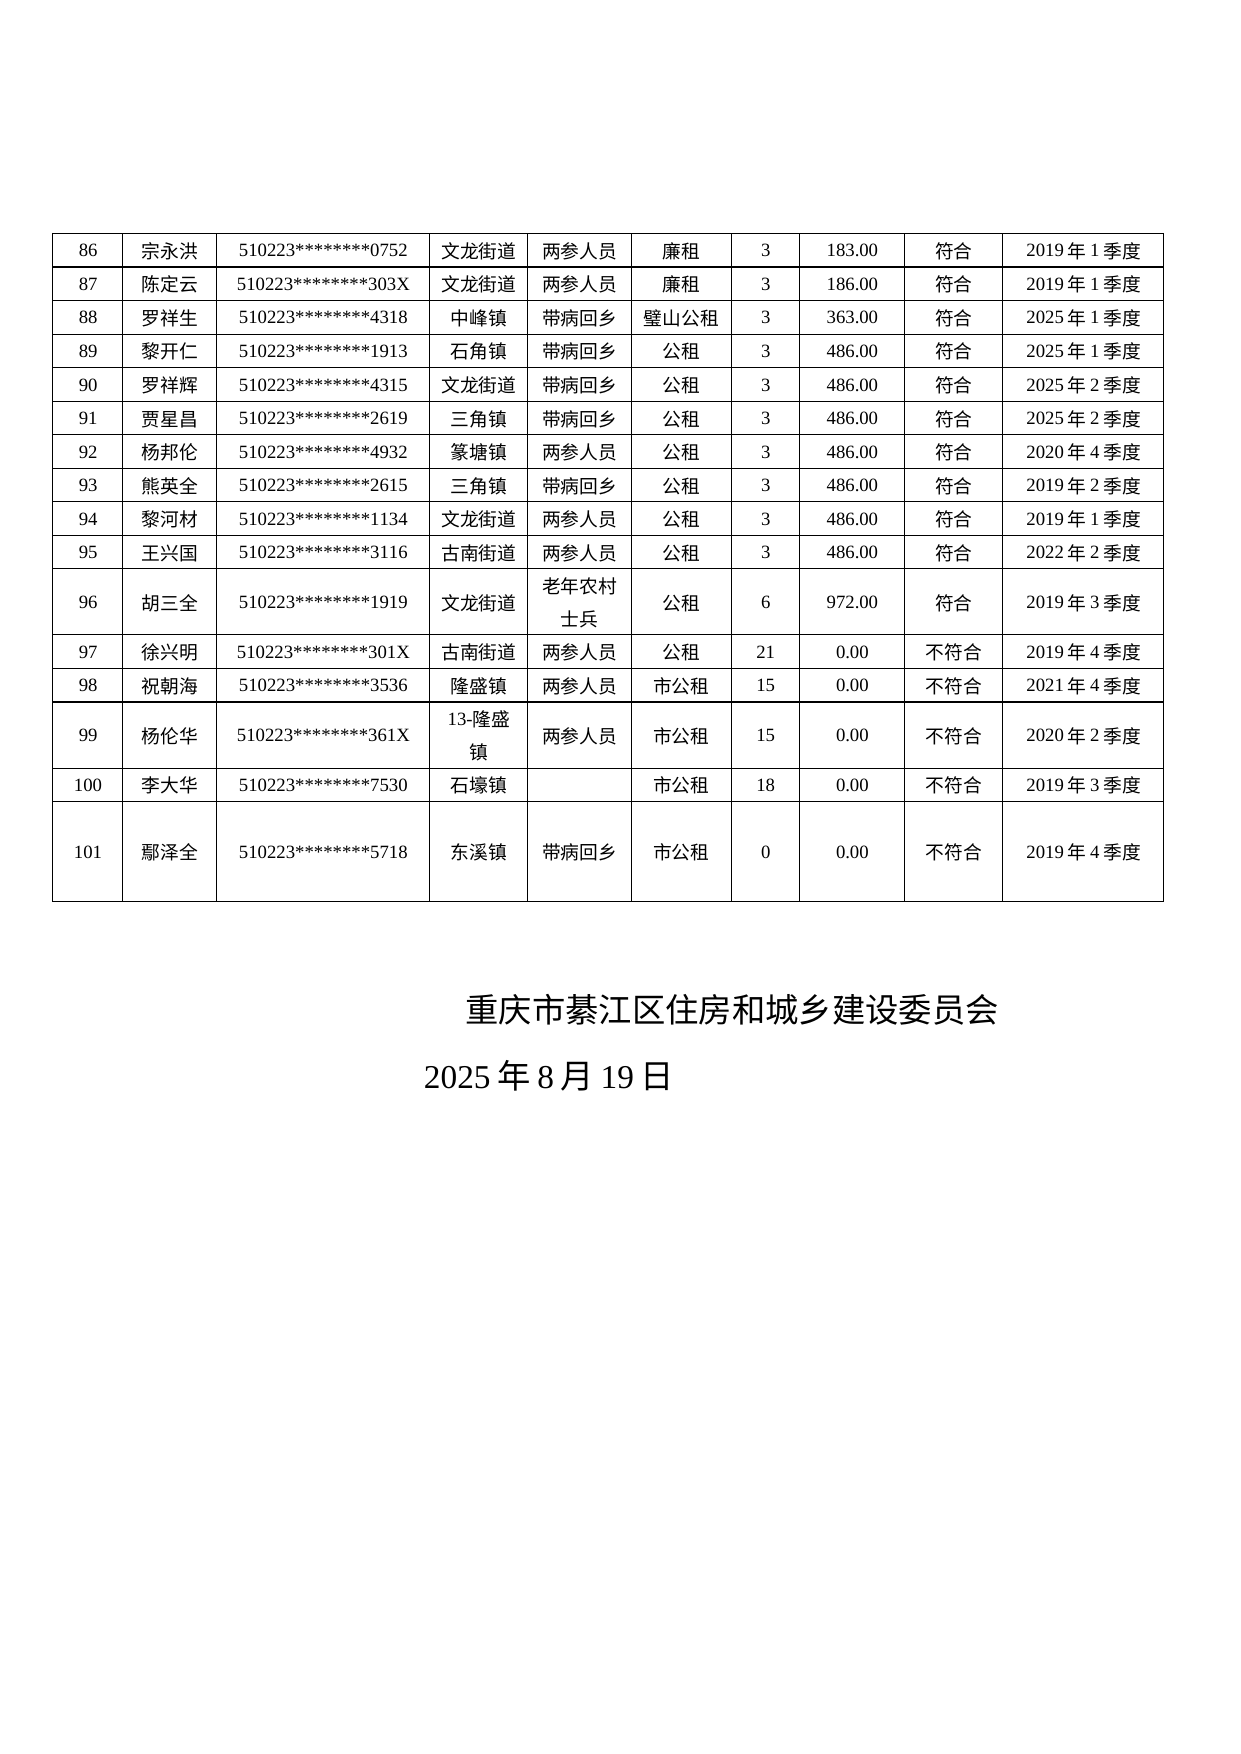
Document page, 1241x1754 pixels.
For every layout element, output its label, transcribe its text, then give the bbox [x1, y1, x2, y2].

table_cell 2025年1季度 [1003, 335, 1163, 367]
table_cell 廉租 [632, 234, 731, 266]
table_cell 市公租 [632, 802, 731, 901]
text 重庆市綦江区住房和城乡建设委员会 [165, 969, 1087, 1035]
table_cell 符合 [905, 402, 1002, 434]
table_cell 96 [53, 569, 122, 634]
table_cell 510223********1919 [217, 569, 429, 634]
table_cell 15 [732, 669, 799, 701]
table_cell 93 [53, 469, 122, 501]
table_cell 3 [732, 268, 799, 300]
table_cell 杨伦华 [123, 703, 216, 767]
table_cell 2025年1季度 [1003, 301, 1163, 333]
table_cell 陈定云 [123, 268, 216, 300]
table_cell 两参人员 [528, 268, 631, 300]
table_cell 100 [53, 769, 122, 801]
table_cell 三角镇 [430, 469, 527, 501]
table_cell 3 [732, 402, 799, 434]
table_cell 两参人员 [528, 703, 631, 767]
table_cell 两参人员 [528, 635, 631, 668]
table_cell 0.00 [800, 669, 904, 701]
table_cell 符合 [905, 502, 1002, 535]
table_cell 符合 [905, 435, 1002, 468]
table_cell 972.00 [800, 569, 904, 634]
table_cell 符合 [905, 301, 1002, 333]
table_cell 符合 [905, 335, 1002, 367]
table_cell 95 [53, 536, 122, 568]
table_cell 廉租 [632, 268, 731, 300]
table_cell 贾星昌 [123, 402, 216, 434]
table_cell 古南街道 [430, 536, 527, 568]
table_cell 公租 [632, 335, 731, 367]
table_cell 3 [732, 234, 799, 266]
table_cell 黎河材 [123, 502, 216, 535]
table_cell 不符合 [905, 703, 1002, 767]
table_cell 3 [732, 469, 799, 501]
table_cell 3 [732, 335, 799, 367]
table_cell 87 [53, 268, 122, 300]
table_cell 3 [732, 301, 799, 333]
table_cell 486.00 [800, 469, 904, 501]
table_cell 市公租 [632, 669, 731, 701]
table_cell 符合 [905, 569, 1002, 634]
table_cell 篆塘镇 [430, 435, 527, 468]
table_cell 符合 [905, 234, 1002, 266]
table_cell 李大华 [123, 769, 216, 801]
text 2025年8月19日 [165, 1035, 1087, 1102]
table_cell 98 [53, 669, 122, 701]
table_cell 文龙街道 [430, 368, 527, 401]
table_cell 古南街道 [430, 635, 527, 668]
table_cell 99 [53, 703, 122, 767]
table_cell 91 [53, 402, 122, 434]
table_cell 公租 [632, 402, 731, 434]
table_cell 市公租 [632, 769, 731, 801]
table_cell 隆盛镇 [430, 669, 527, 701]
table_cell 486.00 [800, 402, 904, 434]
table_cell 3 [732, 368, 799, 401]
table_cell 2025年2季度 [1003, 368, 1163, 401]
table_cell 3 [732, 502, 799, 535]
table_cell 市公租 [632, 703, 731, 767]
table_cell 510223********7530 [217, 769, 429, 801]
table_cell 13-隆盛镇 [430, 703, 527, 767]
table_cell 石壕镇 [430, 769, 527, 801]
table_cell 94 [53, 502, 122, 535]
table_cell 3 [732, 435, 799, 468]
table_cell 92 [53, 435, 122, 468]
table_cell 0.00 [800, 769, 904, 801]
table_cell 不符合 [905, 669, 1002, 701]
table_cell 宗永洪 [123, 234, 216, 266]
table_cell 510223********2615 [217, 469, 429, 501]
table_cell 97 [53, 635, 122, 668]
table_cell 363.00 [800, 301, 904, 333]
table_cell 带病回乡 [528, 368, 631, 401]
table_cell 公租 [632, 536, 731, 568]
table_cell 璧山公租 [632, 301, 731, 333]
table_cell 88 [53, 301, 122, 333]
table_cell 带病回乡 [528, 335, 631, 367]
table_cell 不符合 [905, 769, 1002, 801]
table_cell 21 [732, 635, 799, 668]
table_cell 公租 [632, 635, 731, 668]
table_cell 公租 [632, 502, 731, 535]
table_cell 石角镇 [430, 335, 527, 367]
table_cell 486.00 [800, 536, 904, 568]
table_cell 486.00 [800, 335, 904, 367]
table_cell 510223********4315 [217, 368, 429, 401]
table_cell 510223********1134 [217, 502, 429, 535]
table_cell 文龙街道 [430, 502, 527, 535]
table_cell 183.00 [800, 234, 904, 266]
table_cell 18 [732, 769, 799, 801]
table_cell 公租 [632, 368, 731, 401]
table_cell 不符合 [905, 635, 1002, 668]
table_cell 510223********5718 [217, 802, 429, 901]
table_cell 带病回乡 [528, 802, 631, 901]
table_cell 杨邦伦 [123, 435, 216, 468]
table_cell 徐兴明 [123, 635, 216, 668]
table_cell 文龙街道 [430, 234, 527, 266]
table_cell 510223********3116 [217, 536, 429, 568]
table_cell 101 [53, 802, 122, 901]
table_cell 公租 [632, 469, 731, 501]
table_cell 6 [732, 569, 799, 634]
table_cell 2019年2季度 [1003, 469, 1163, 501]
table_cell 三角镇 [430, 402, 527, 434]
table_cell 510223********0752 [217, 234, 429, 266]
table_cell 公租 [632, 435, 731, 468]
table_cell 2019年4季度 [1003, 802, 1163, 901]
table_cell 0 [732, 802, 799, 901]
table_cell 两参人员 [528, 435, 631, 468]
table_cell 510223********301X [217, 635, 429, 668]
table_cell 510223********1913 [217, 335, 429, 367]
table_cell 510223********4932 [217, 435, 429, 468]
table_cell [528, 769, 631, 801]
table_cell 510223********4318 [217, 301, 429, 333]
table_cell 89 [53, 335, 122, 367]
table_cell 罗祥生 [123, 301, 216, 333]
table_cell 86 [53, 234, 122, 266]
table_cell 胡三全 [123, 569, 216, 634]
table_cell 2020年4季度 [1003, 435, 1163, 468]
table_cell 黎开仁 [123, 335, 216, 367]
table_cell 鄢泽全 [123, 802, 216, 901]
table_cell 3 [732, 536, 799, 568]
table_cell 两参人员 [528, 536, 631, 568]
table_cell 符合 [905, 536, 1002, 568]
table_cell 486.00 [800, 435, 904, 468]
table_cell 王兴国 [123, 536, 216, 568]
table_cell 2022年2季度 [1003, 536, 1163, 568]
table_cell 0.00 [800, 635, 904, 668]
table_cell 510223********303X [217, 268, 429, 300]
table_cell 0.00 [800, 703, 904, 767]
table_cell 罗祥辉 [123, 368, 216, 401]
table_cell 0.00 [800, 802, 904, 901]
table_cell 符合 [905, 469, 1002, 501]
table_cell 510223********361X [217, 703, 429, 767]
table_cell 186.00 [800, 268, 904, 300]
table_cell 不符合 [905, 802, 1002, 901]
table_cell 熊英全 [123, 469, 216, 501]
table_cell 公租 [632, 569, 731, 634]
table_cell 中峰镇 [430, 301, 527, 333]
table_cell 2019年3季度 [1003, 569, 1163, 634]
table_cell 2025年2季度 [1003, 402, 1163, 434]
table_cell 90 [53, 368, 122, 401]
table_cell 文龙街道 [430, 268, 527, 300]
table_cell 祝朝海 [123, 669, 216, 701]
table_cell 2019年1季度 [1003, 268, 1163, 300]
table_cell 符合 [905, 268, 1002, 300]
table_cell 两参人员 [528, 669, 631, 701]
table_cell 2019年4季度 [1003, 635, 1163, 668]
table_cell 带病回乡 [528, 469, 631, 501]
table_cell 486.00 [800, 502, 904, 535]
table_cell 2019年1季度 [1003, 502, 1163, 535]
table_cell 两参人员 [528, 234, 631, 266]
table_cell 510223********3536 [217, 669, 429, 701]
table_cell 东溪镇 [430, 802, 527, 901]
table_cell 带病回乡 [528, 301, 631, 333]
table_cell 符合 [905, 368, 1002, 401]
table_cell 带病回乡 [528, 402, 631, 434]
table_cell 文龙街道 [430, 569, 527, 634]
table_cell 2019年1季度 [1003, 234, 1163, 266]
table_cell 2020年2季度 [1003, 703, 1163, 767]
table_cell 2019年3季度 [1003, 769, 1163, 801]
table_cell 两参人员 [528, 502, 631, 535]
table_cell 15 [732, 703, 799, 767]
table_cell 老年农村士兵 [528, 569, 631, 634]
table_cell 2021年4季度 [1003, 669, 1163, 701]
table_cell 510223********2619 [217, 402, 429, 434]
table_cell 486.00 [800, 368, 904, 401]
